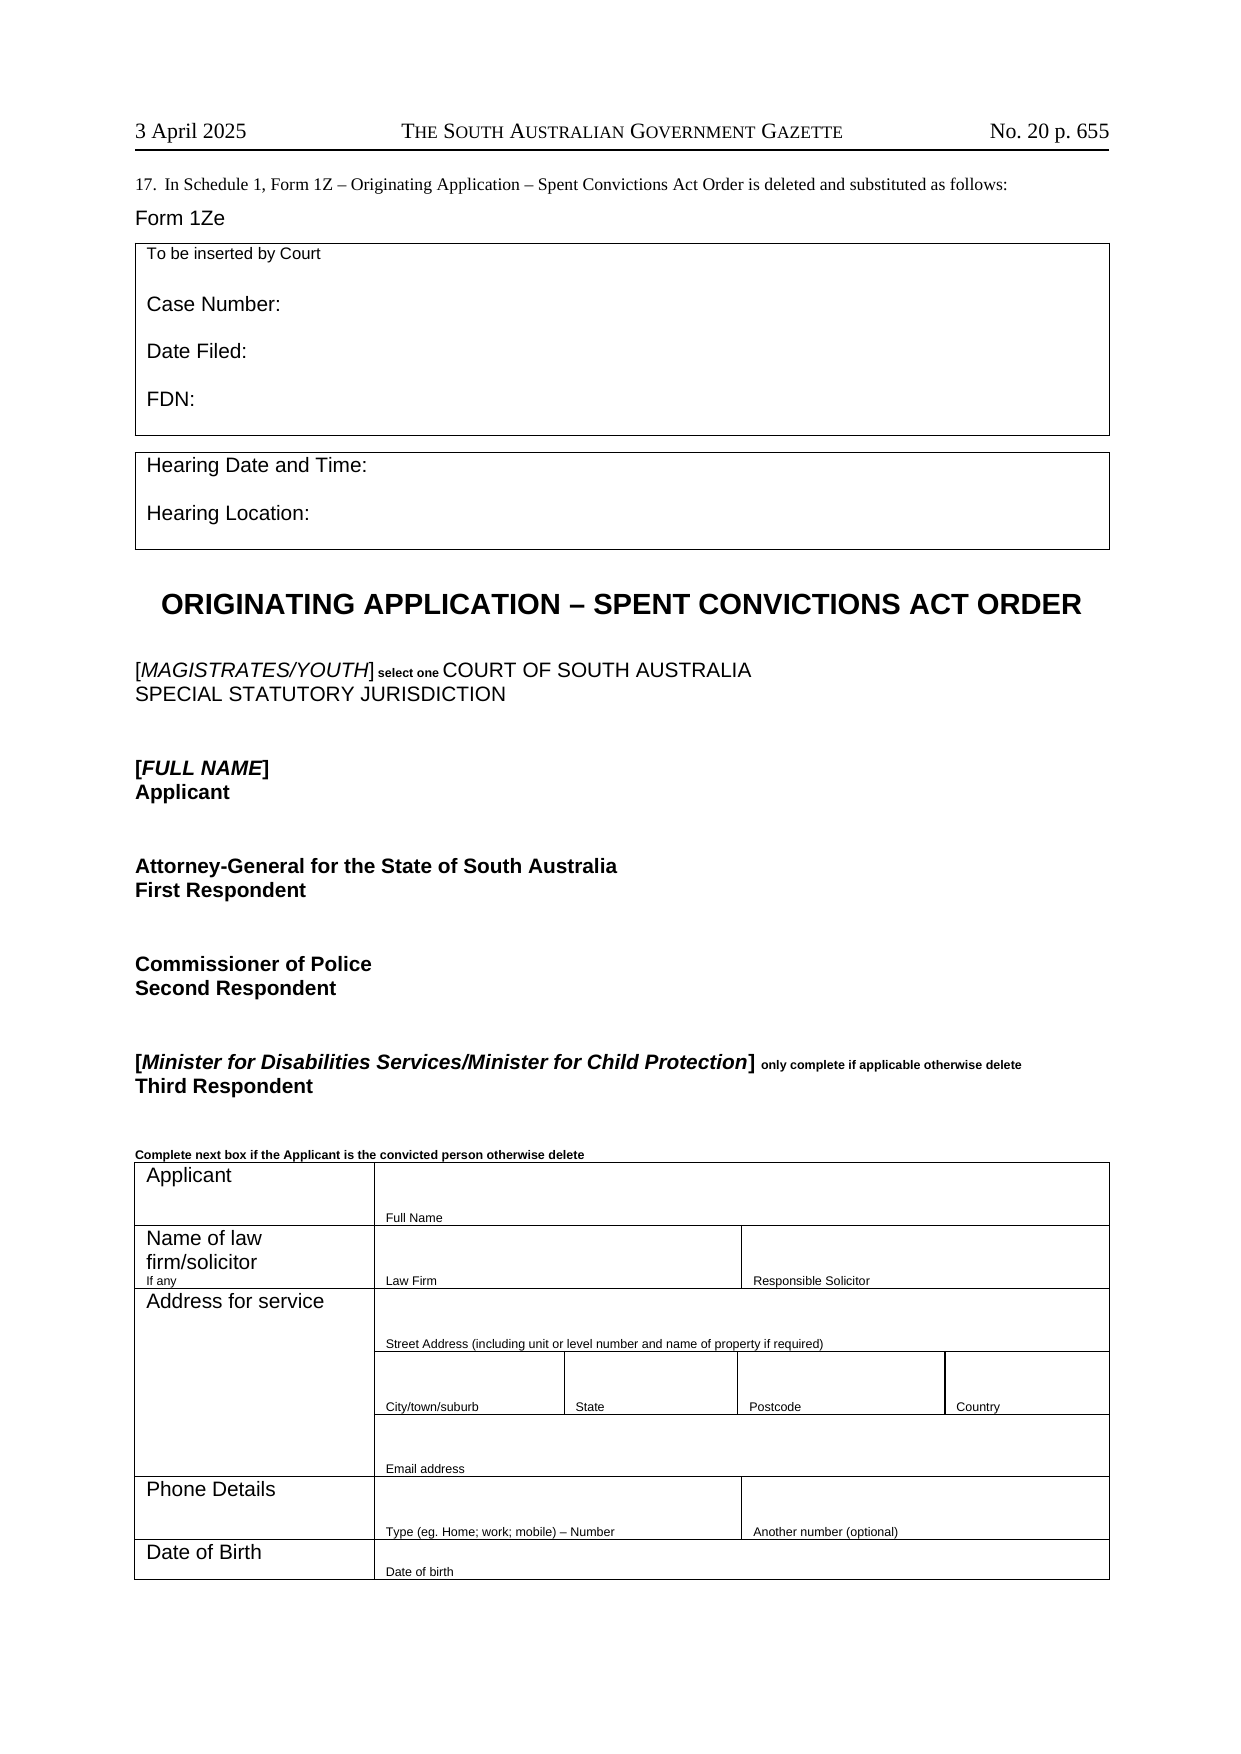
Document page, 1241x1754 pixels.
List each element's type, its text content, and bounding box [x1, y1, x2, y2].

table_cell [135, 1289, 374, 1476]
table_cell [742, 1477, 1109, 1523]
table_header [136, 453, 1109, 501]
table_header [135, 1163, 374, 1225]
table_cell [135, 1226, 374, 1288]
text [Minister for Disabilities Services/Minister for Child Protection] only complete if applicable otherwise delete [135, 1050, 1109, 1074]
text [MAGISTRATES/YOUTH] select one COURT OF SOUTH AUSTRALIA [135, 658, 1109, 682]
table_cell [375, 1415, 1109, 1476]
text Second Respondent [135, 976, 1109, 1000]
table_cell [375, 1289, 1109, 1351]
text ORIGINATING APPLICATION – SPENT CONVICTIONS ACT ORDER [135, 587, 1109, 621]
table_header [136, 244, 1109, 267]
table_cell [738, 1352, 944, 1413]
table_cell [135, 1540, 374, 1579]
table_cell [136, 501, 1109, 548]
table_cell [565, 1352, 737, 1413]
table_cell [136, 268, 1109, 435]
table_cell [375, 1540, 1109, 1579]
text Complete next box if the Applicant is the convicted person otherwise delete [135, 1148, 1094, 1162]
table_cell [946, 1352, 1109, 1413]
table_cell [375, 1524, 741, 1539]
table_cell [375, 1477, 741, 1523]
text Commissioner of Police [135, 952, 1109, 976]
text 17. In Schedule 1, Form 1Z – Originating Application – Spent Convictions Act Order is deleted and substituted as follows: [135, 176, 1109, 193]
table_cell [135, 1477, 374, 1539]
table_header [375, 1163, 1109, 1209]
text Attorney-General for the State of South Australia [135, 854, 1109, 878]
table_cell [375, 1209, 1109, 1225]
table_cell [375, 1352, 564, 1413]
text [FULL NAME] [135, 756, 1109, 780]
text SPECIAL STATUTORY JURISDICTION [135, 682, 1109, 706]
text Form 1Ze [135, 206, 1109, 230]
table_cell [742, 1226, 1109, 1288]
text Applicant [135, 780, 1109, 804]
text First Respondent [135, 878, 1109, 902]
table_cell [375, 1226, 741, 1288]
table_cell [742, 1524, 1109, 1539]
text Third Respondent [135, 1074, 1109, 1098]
